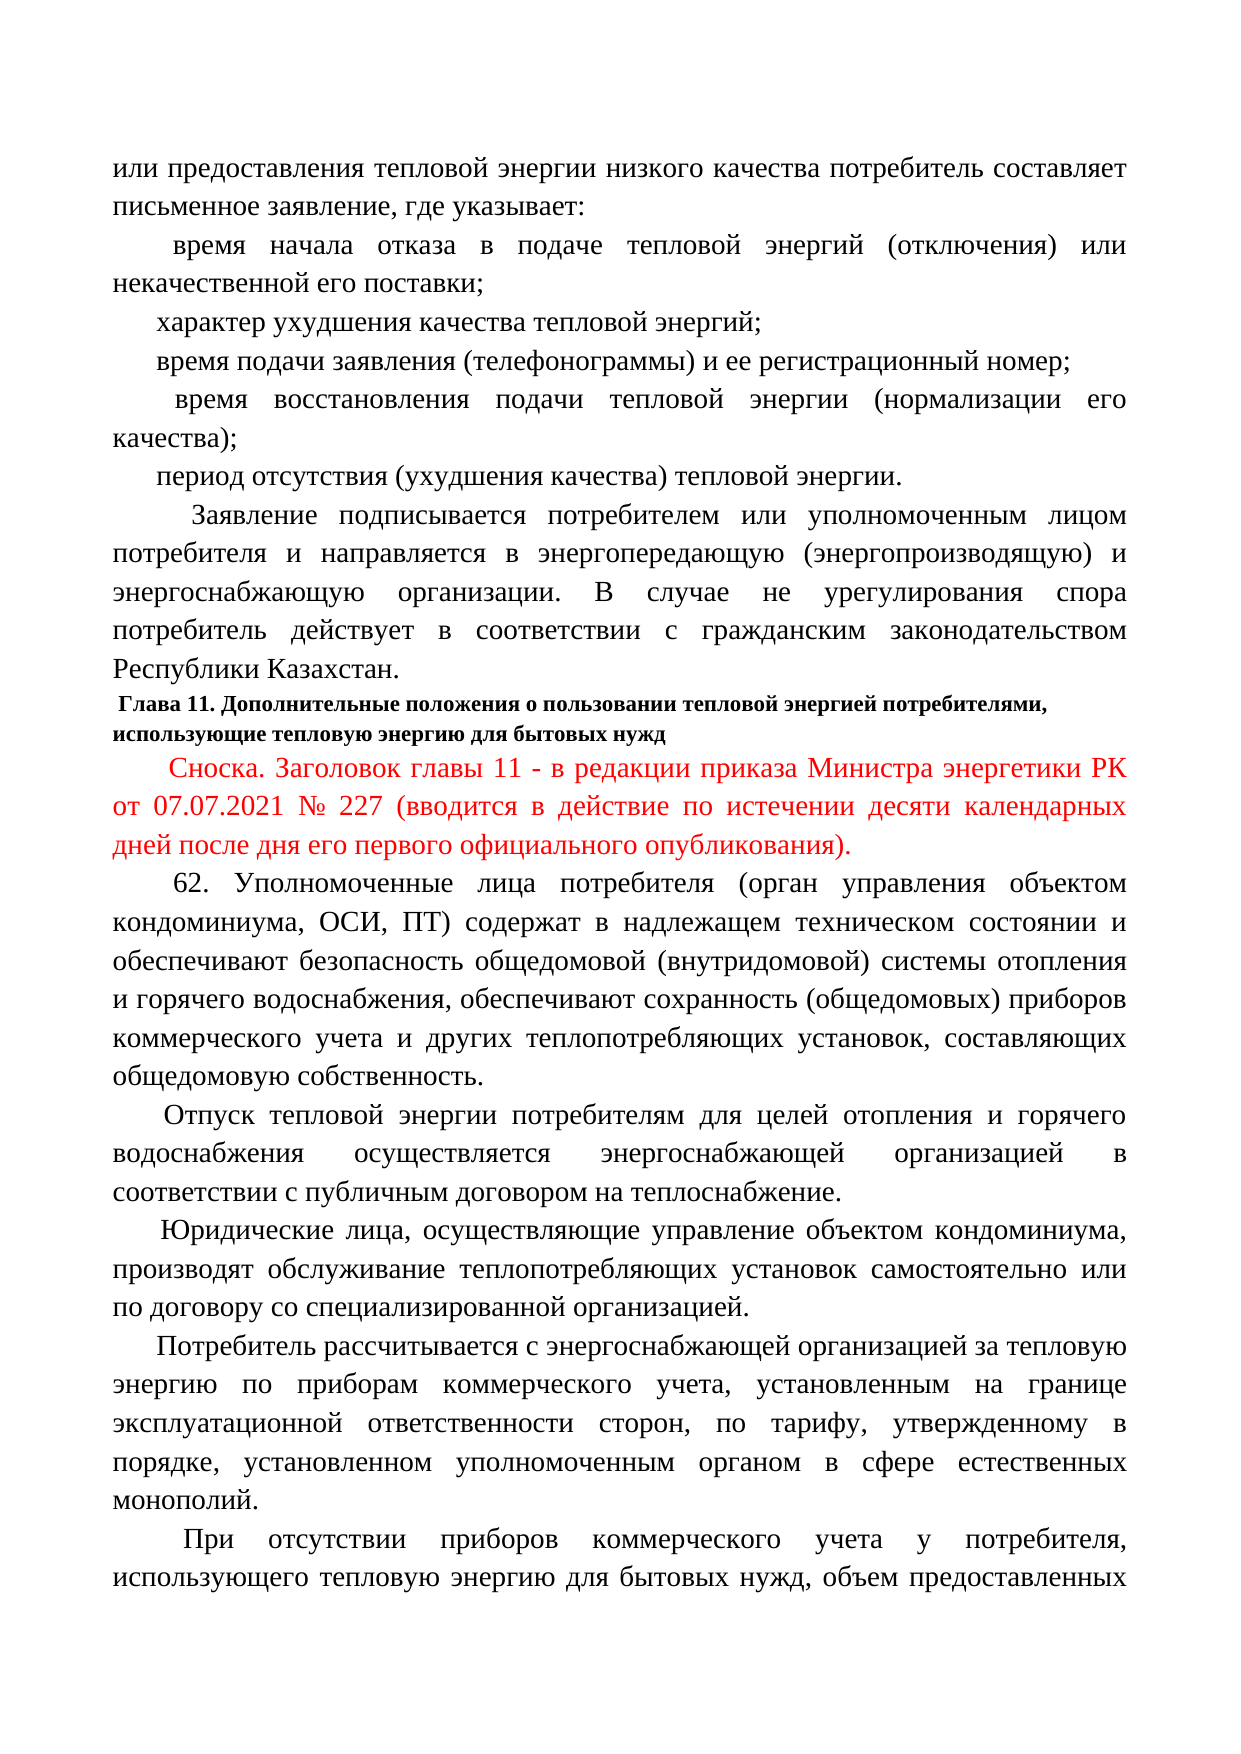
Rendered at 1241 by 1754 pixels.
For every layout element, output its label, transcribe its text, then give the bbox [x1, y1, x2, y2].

text Глава 11. Дополнительные положения о пользовании тепловой энергией потребителями, использующие тепловую энергию для бытовых нужд [112, 689, 1128, 746]
text Отпуск тепловой энергии потребителям для целей отопления и горячего водоснабжения осуществляется энергоснабжающей организацией в соответствии с публичным договором на теплоснабжение. [112, 1097, 1128, 1207]
text 62. Уполномоченные лица потребителя (орган управления объектом кондоминиума, ОСИ, ПТ) содержат в надлежащем техническом состоянии и обеспечивают безопасность общедомовой (внутридомовой) системы отопления и горячего водоснабжения, обеспечивают сохранность (общедомовых) приборов коммерческого учета и других теплопотребляющих установок, составляющих общедомовую собственность. [112, 866, 1128, 1092]
text Юридические лица, осуществляющие управление объектом кондоминиума, производят обслуживание теплопотребляющих установок самостоятельно или по договору со специализированной организацией. [112, 1212, 1128, 1323]
text Заявление подписывается потребителем или уполномоченным лицом потребителя и направляется в энергопередающую (энергопроизводящую) и энергоснабжающую организации. В случае не урегулирования спора потребитель действует в соответствии с гражданским законодательством Республики Казахстан. [112, 497, 1128, 684]
text Потребитель рассчитывается с энергоснабжающей организацией за тепловую энергию по приборам коммерческого учета, установленным на границе эксплуатационной ответственности сторон, по тарифу, утвержденному в порядке, установленном уполномоченным органом в сфере естественных монополий. [112, 1328, 1128, 1516]
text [112, 1521, 1128, 1593]
text период отсутствия (ухудшения качества) тепловой энергии. [112, 458, 1128, 492]
text Сноска. Заголовок главы 11 - в редакции приказа Министра энергетики РК от 07.07.2021 № 227 (вводится в действие по истечении десяти календарных дней после дня его первого официального опубликования). [112, 750, 1128, 861]
text время восстановления подачи тепловой энергии (нормализации его качества); [112, 381, 1128, 453]
text время начала отказа в подаче тепловой энергий (отключения) или некачественной его поставки; [112, 227, 1128, 299]
text время подачи заявления (телефонограммы) и ее регистрационный номер; [112, 343, 1128, 376]
text характер ухудшения качества тепловой энергий; [112, 304, 1128, 338]
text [112, 150, 1128, 222]
